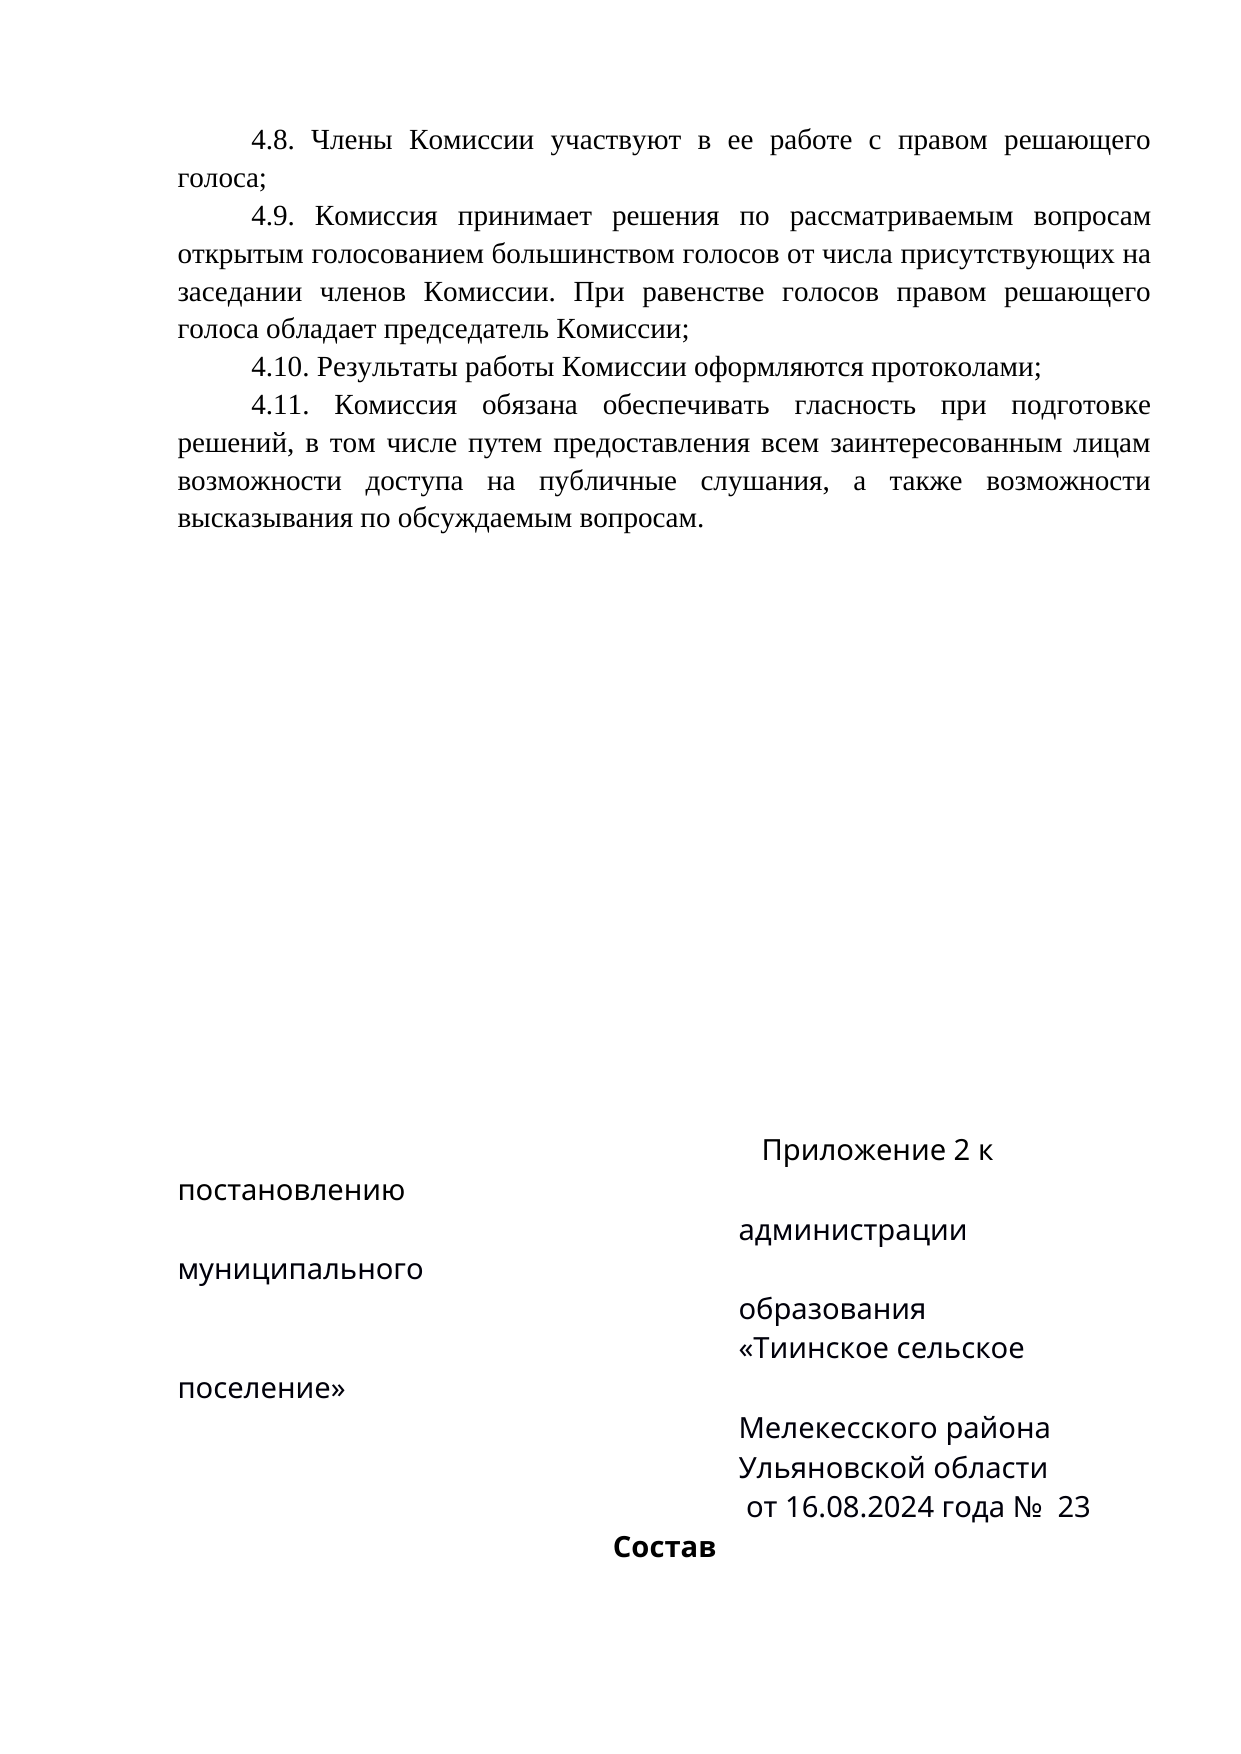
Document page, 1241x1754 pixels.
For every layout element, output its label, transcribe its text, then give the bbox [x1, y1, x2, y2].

text Мелекесского района [177, 1407, 1152, 1447]
text Приложение 2 к постановлению [177, 1129, 1152, 1209]
text 4.11. Комиссия обязана обеспечивать гласность при подготовке решений, в том числе путем предоставления всем заинтересованным лицам возможности доступа на публичные слушания, а также возможности высказывания по обсуждаемым вопросам. [177, 383, 1152, 534]
text «Тиинское сельское поселение» [177, 1328, 1152, 1407]
text образования [177, 1288, 1152, 1328]
text администрации муниципального [177, 1209, 1152, 1288]
text Состав [177, 1526, 1152, 1566]
text от 16.08.2024 года № 23 [177, 1487, 1152, 1526]
text Ульяновской области [177, 1447, 1152, 1487]
text 4.9. Комиссия принимает решения по рассматриваемым вопросам открытым голосованием большинством голосов от числа присутствующих на заседании членов Комиссии. При равенстве голосов правом решающего голоса обладает председатель Комиссии; [177, 194, 1152, 345]
text 4.10. Результаты работы Комиссии оформляются протоколами; [177, 345, 1152, 383]
text 4.8. Члены Комиссии участвуют в ее работе с правом решающего голоса; [177, 118, 1152, 194]
